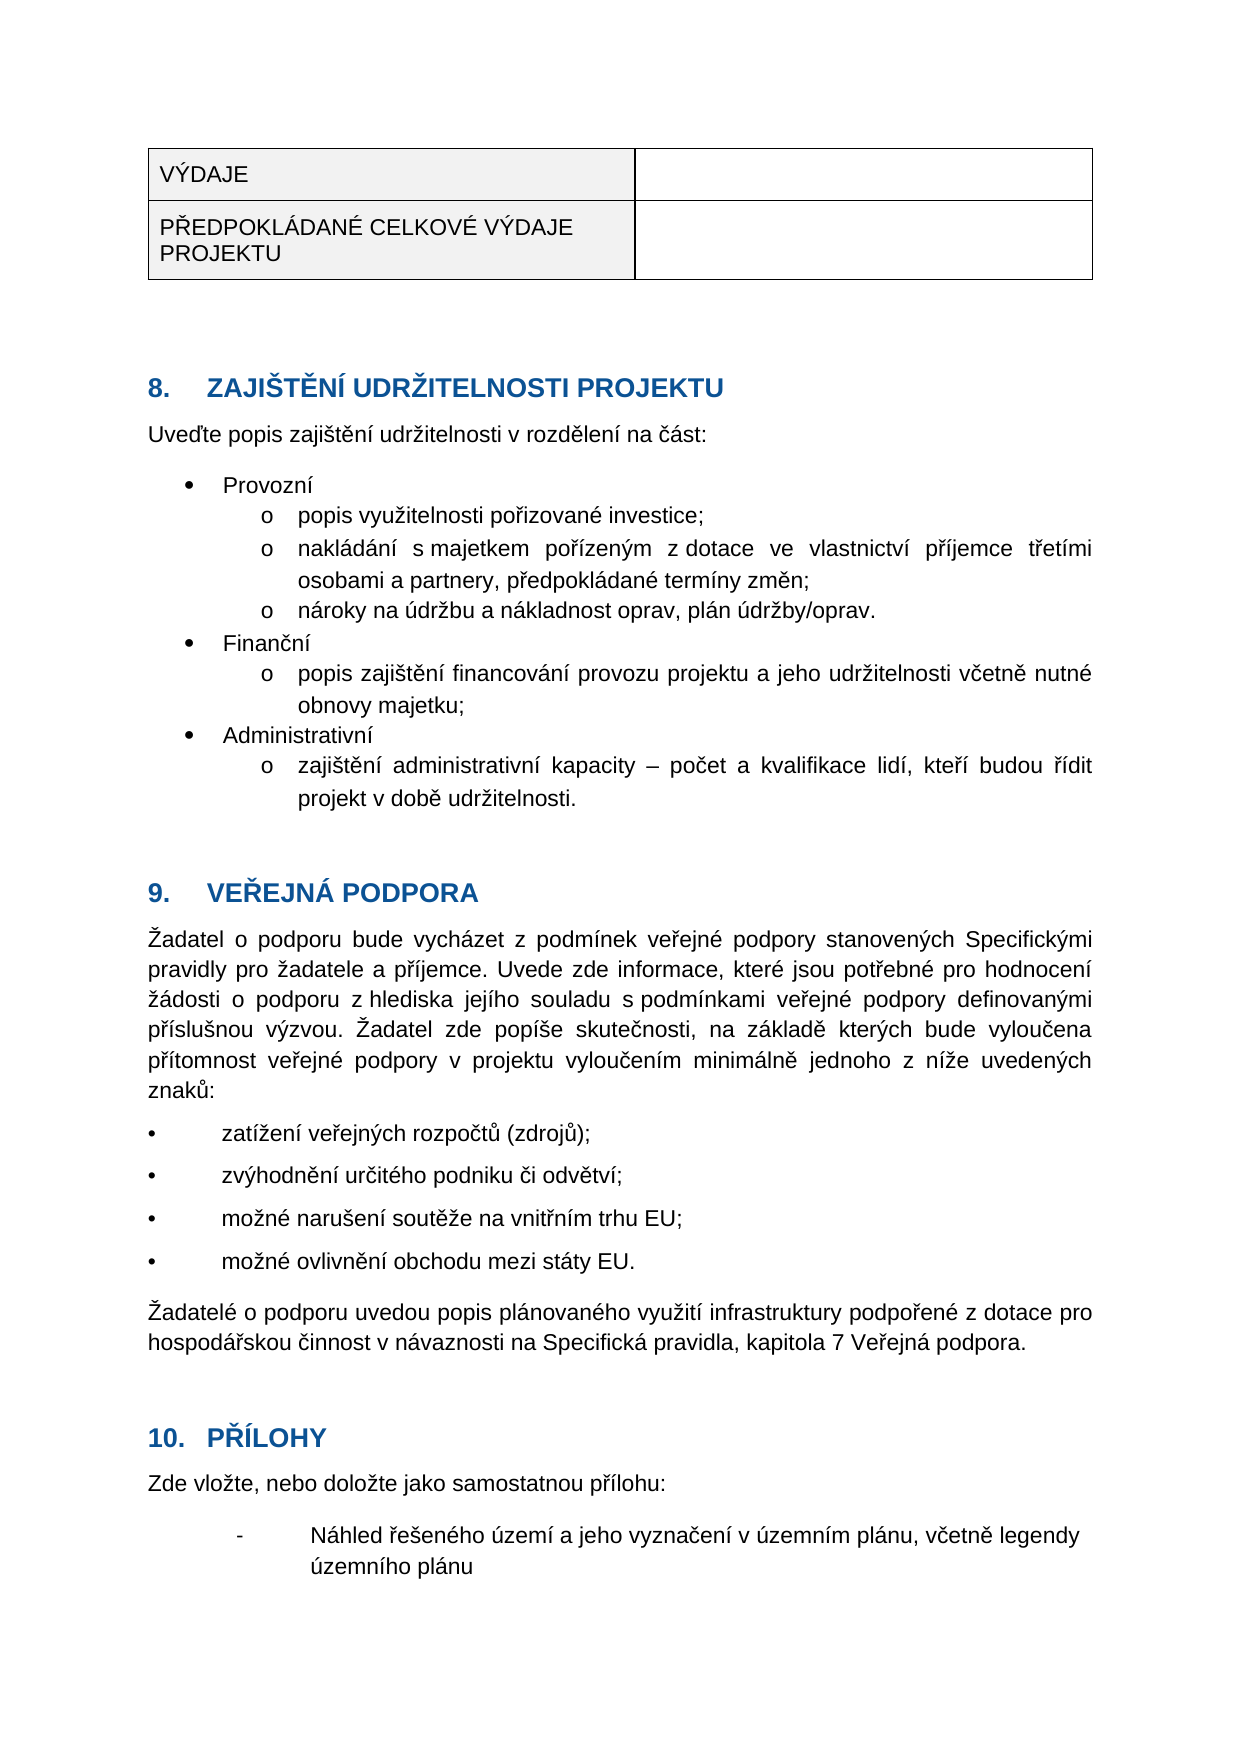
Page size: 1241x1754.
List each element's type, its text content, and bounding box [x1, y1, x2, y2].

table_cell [149, 149, 634, 200]
text Žadatel o podporu bude vycházet z podmínek veřejné podpory stanovených Specifickými pravidly pro žadatele a příjemce. Uvede zde informace, které jsou potřebné pro hodnocení žádosti o podporu z hlediska jejího souladu s podmínkami veřejné podpory definovanými příslušnou výzvou. Žadatel zde popíše skutečnosti, na základě kterých bude vyloučena přítomnost veřejné podpory v projektu vyloučením minimálně jednoho z níže uvedených znaků: [148, 926, 1093, 1103]
table_cell [636, 149, 1092, 200]
text • možné narušení soutěže na vnitřním trhu EU; [148, 1205, 1093, 1231]
text Uveďte popis zajištění udržitelnosti v rozdělení na část: [148, 421, 1093, 447]
text Žadatelé o podporu uvedou popis plánovaného využití infrastruktury podpořené z dotace pro hospodářskou činnost v návaznosti na Specifická pravidla, kapitola 7 Veřejná podpora. [148, 1299, 1093, 1355]
text Zde vložte, nebo doložte jako samostatnou přílohu: [148, 1470, 1093, 1496]
text • možné ovlivnění obchodu mezi státy EU. [148, 1248, 1093, 1274]
list Provozní [185, 472, 1093, 498]
subtitle Zajištění udržitelnosti projektu [148, 372, 1093, 404]
list zajištění administrativní kapacity – počet a kvalifikace lidí, kteří budou řídit projekt v době udržitelnosti. [260, 752, 1093, 811]
table_cell [636, 201, 1092, 279]
subtitle PŘÍLOHY [148, 1422, 1093, 1453]
list popis zajištění financování provozu projektu a jeho udržitelnosti včetně nutné obnovy majetku; [260, 660, 1093, 718]
list Finanční [185, 629, 1093, 656]
text • zatížení veřejných rozpočtů (zdrojů); [148, 1119, 1093, 1146]
list popis využitelnosti pořizované investice; [260, 502, 1093, 531]
list Náhled řešeného území a jeho vyznačení v územním plánu, včetně legendy územního plánu [236, 1521, 1093, 1579]
list nároky na údržbu a nákladnost oprav, plán údržby/oprav. [260, 597, 1093, 625]
subtitle VEŘEJNÁ PODPORA [148, 877, 1093, 908]
list nakládání s majetkem pořízeným z dotace ve vlastnictví příjemce třetími osobami a partnery, předpokládané termíny změn; [260, 535, 1093, 593]
text • zvýhodnění určitého podniku či odvětví; [148, 1162, 1093, 1188]
list Administrativní [185, 722, 1093, 748]
table_cell PŘEDPOKLÁDANÉ CELKOVÉ VÝDAJE PROJEKTU [149, 201, 634, 279]
